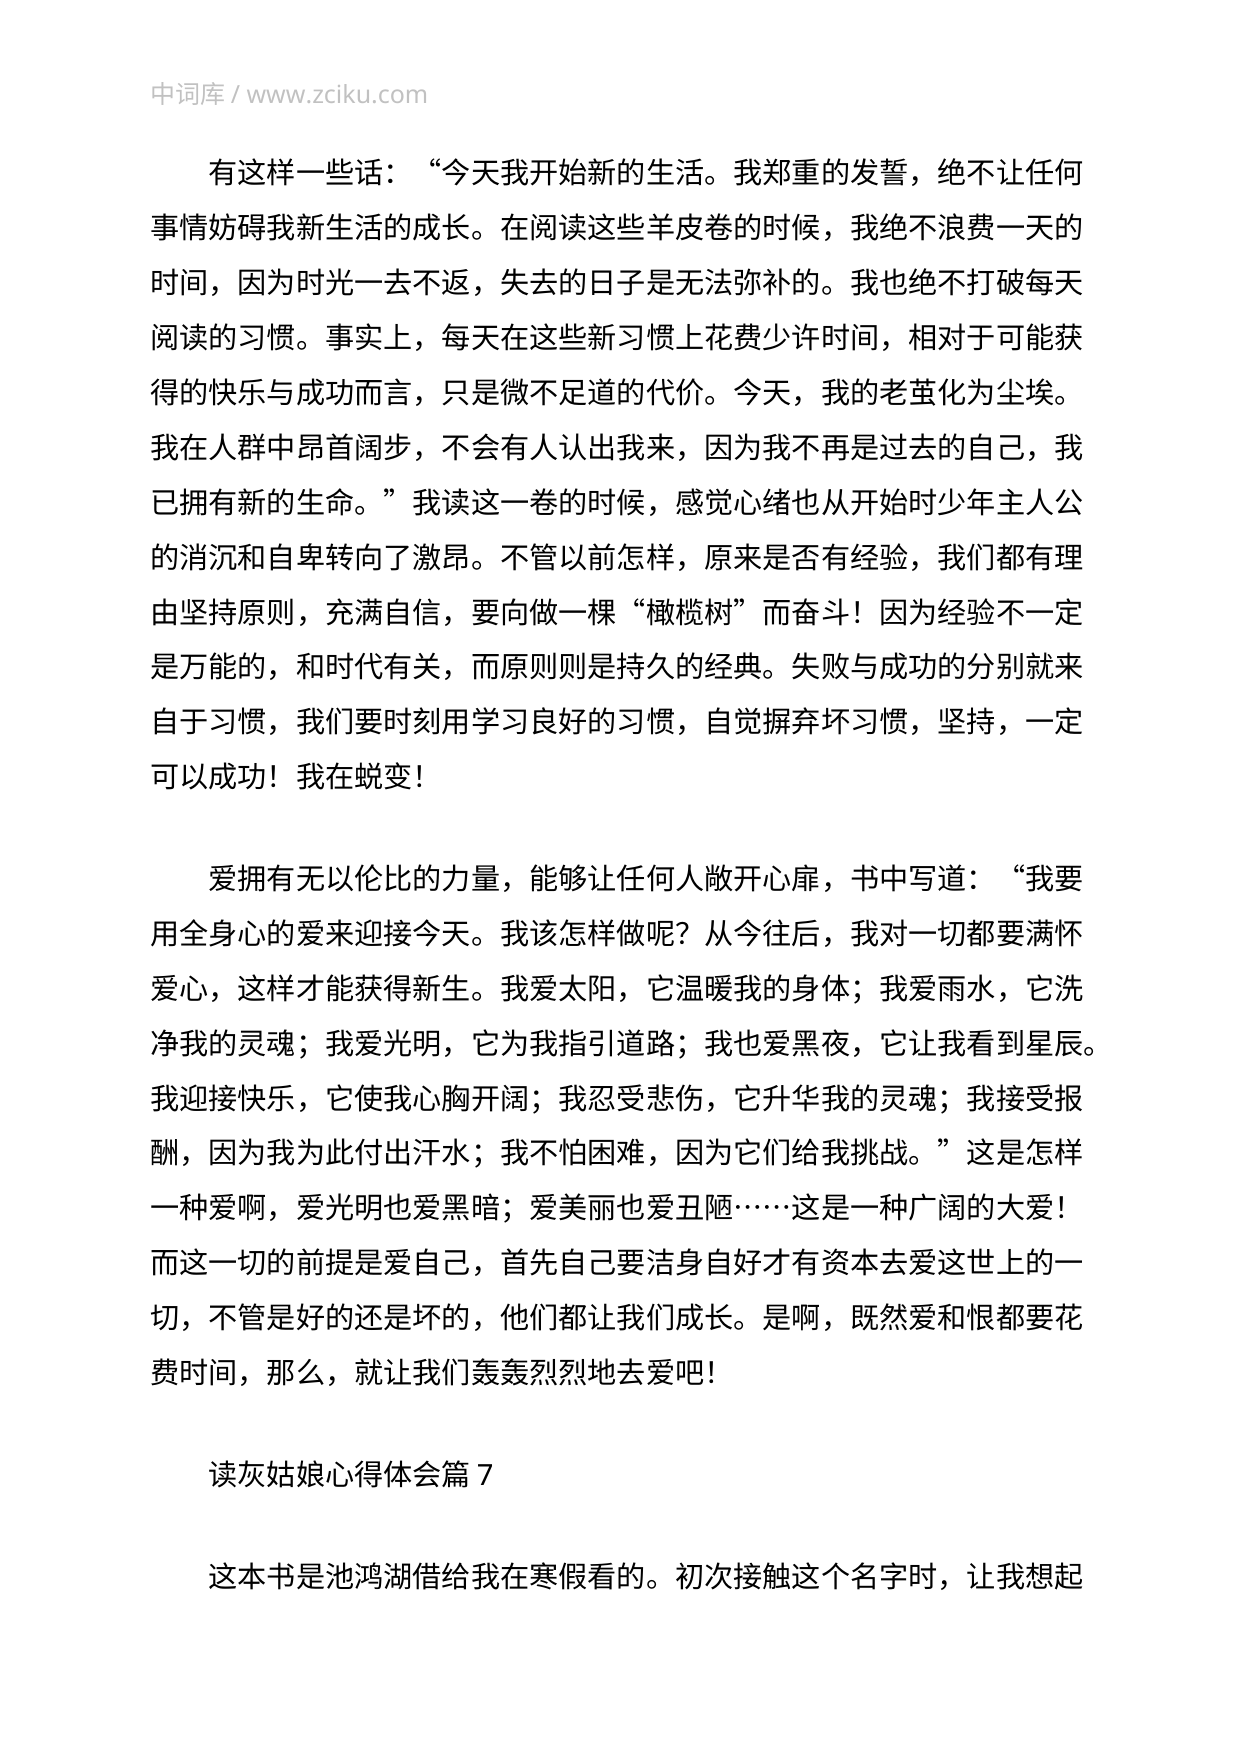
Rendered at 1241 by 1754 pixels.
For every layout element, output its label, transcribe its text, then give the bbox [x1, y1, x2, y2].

text 有这样一些话：“今天我开始新的生活。我郑重的发誓，绝不让任何事情妨碍我新生活的成长。在阅读这些羊皮卷的时候，我绝不浪费一天的时间，因为时光一去不返，失去的日子是无法弥补的。我也绝不打破每天阅读的习惯。事实上，每天在这些新习惯上花费少许时间，相对于可能获得的快乐与成功而言，只是微不足道的代价。今天，我的老茧化为尘埃。我在人群中昂首阔步，不会有人认出我来，因为我不再是过去的自己，我已拥有新的生命。”我读这一卷的时候，感觉心绪也从开始时少年主人公的消沉和自卑转向了激昂。不管以前怎样，原来是否有经验，我们都有理由坚持原则，充满自信，要向做一棵“橄榄树”而奋斗！因为经验不一定是万能的，和时代有关，而原则则是持久的经典。失败与成功的分别就来自于习惯，我们要时刻用学习良好的习惯，自觉摒弃坏习惯，坚持，一定可以成功！我在蜕变！ [150, 150, 1090, 796]
text 读灰姑娘心得体会篇7 [150, 1451, 1090, 1494]
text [150, 1553, 1090, 1596]
text 爱拥有无以伦比的力量，能够让任何人敞开心扉，书中写道：“我要用全身心的爱来迎接今天。我该怎样做呢？从今往后，我对一切都要满怀爱心，这样才能获得新生。我爱太阳，它温暖我的身体；我爱雨水，它洗净我的灵魂；我爱光明，它为我指引道路；我也爱黑夜，它让我看到星辰。我迎接快乐，它使我心胸开阔；我忍受悲伤，它升华我的灵魂；我接受报酬，因为我为此付出汗水；我不怕困难，因为它们给我挑战。”这是怎样一种爱啊，爱光明也爱黑暗；爱美丽也爱丑陋……这是一种广阔的大爱！而这一切的前提是爱自己，首先自己要洁身自好才有资本去爱这世上的一切，不管是好的还是坏的，他们都让我们成长。是啊，既然爱和恨都要花费时间，那么，就让我们轰轰烈烈地去爱吧！ [150, 856, 1090, 1392]
